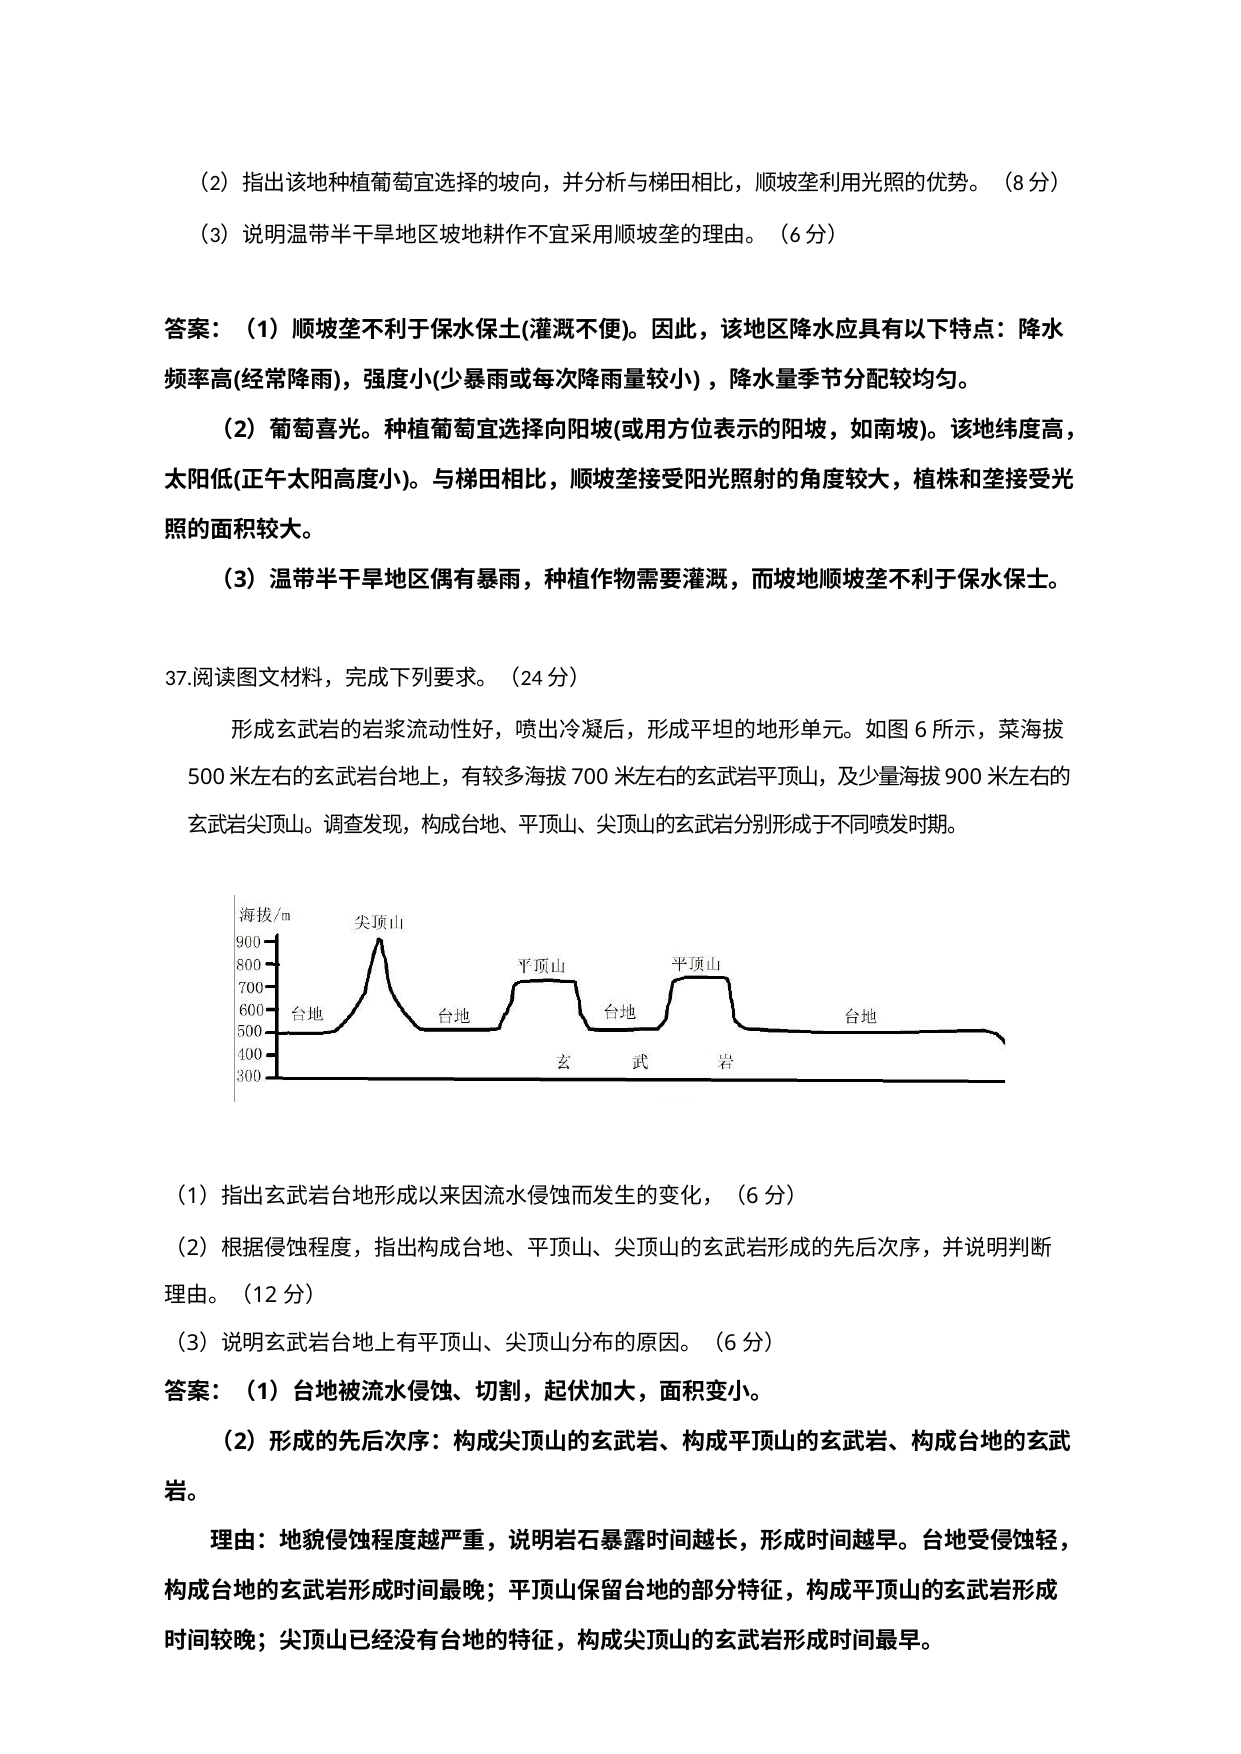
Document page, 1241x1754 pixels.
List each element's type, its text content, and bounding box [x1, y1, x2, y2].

text （3）说明温带半干旱地区坡地耕作不宜采用顺坡垄的理由。（6 分） [187, 217, 1076, 248]
text （2）根据侵蚀程度，指出构成台地、平顶山、尖顶山的玄武岩形成的先后次序，并说明判断理由。（12 分） [164, 1230, 1053, 1309]
text 理由：地貌侵蚀程度越严重，说明岩石暴露时间越长，形成时间越早。台地受侵蚀轻，构成台地的玄武岩形成时间最晚；平顶山保留台地的部分特征，构成平顶山的玄武岩形成时间较晚；尖顶山已经没有台地的特征，构成尖顶山的玄武岩形成时间最早。 [164, 1522, 1076, 1655]
text （2）指出该地种植葡萄宜选择的坡向，并分析与梯田相比，顺坡垄利用光照的优势。（8 分） [187, 164, 1076, 196]
text （3）说明玄武岩台地上有平顶山、尖顶山分布的原因。（6 分） [164, 1325, 1076, 1357]
text 答案：（1）顺坡垄不利于保水保土(灌溉不便)。因此，该地区降水应具有以下特点：降水频率高(经常降雨)，强度小(少暴雨或每次降雨量较小) ，降水量季节分配较均匀。 [164, 311, 1076, 394]
text 答案：（1）台地被流水侵蚀、切割，起伏加大，面积变小。 [164, 1373, 1076, 1406]
text 37.阅读图文材料，完成下列要求。（24 分） [164, 659, 1076, 691]
text （2）葡萄喜光。种植葡萄宜选择向阳坡(或用方位表示的阳坡，如南坡)。该地纬度高，太阳低(正午太阳高度小)。与梯田相比，顺坡垄接受阳光照射的角度较大，植株和垄接受光照的面积较大。 [164, 411, 1076, 544]
text （2）形成的先后次序：构成尖顶山的玄武岩、构成平顶山的玄武岩、构成台地的玄武岩。 [164, 1423, 1076, 1506]
picture [234, 895, 1006, 1102]
text （1）指出玄武岩台地形成以来因流水侵蚀而发生的变化，（6 分） [164, 1178, 1076, 1209]
text （3）温带半干旱地区偶有暴雨，种植作物需要灌溉，而坡地顺坡垄不利于保水保士。 [164, 560, 1076, 594]
text 形成玄武岩的岩浆流动性好，喷出冷凝后，形成平坦的地形单元。如图 6 所示，菜海拔 500米左右的玄武岩台地上，有较多海拔 700 米左右的玄武岩平顶山，及少量海拔 900 米左右的玄武岩尖顶山。调查发现，构成台地、平顶山、尖顶山的玄武岩分别形成于不同喷发时期。 [187, 712, 1076, 838]
